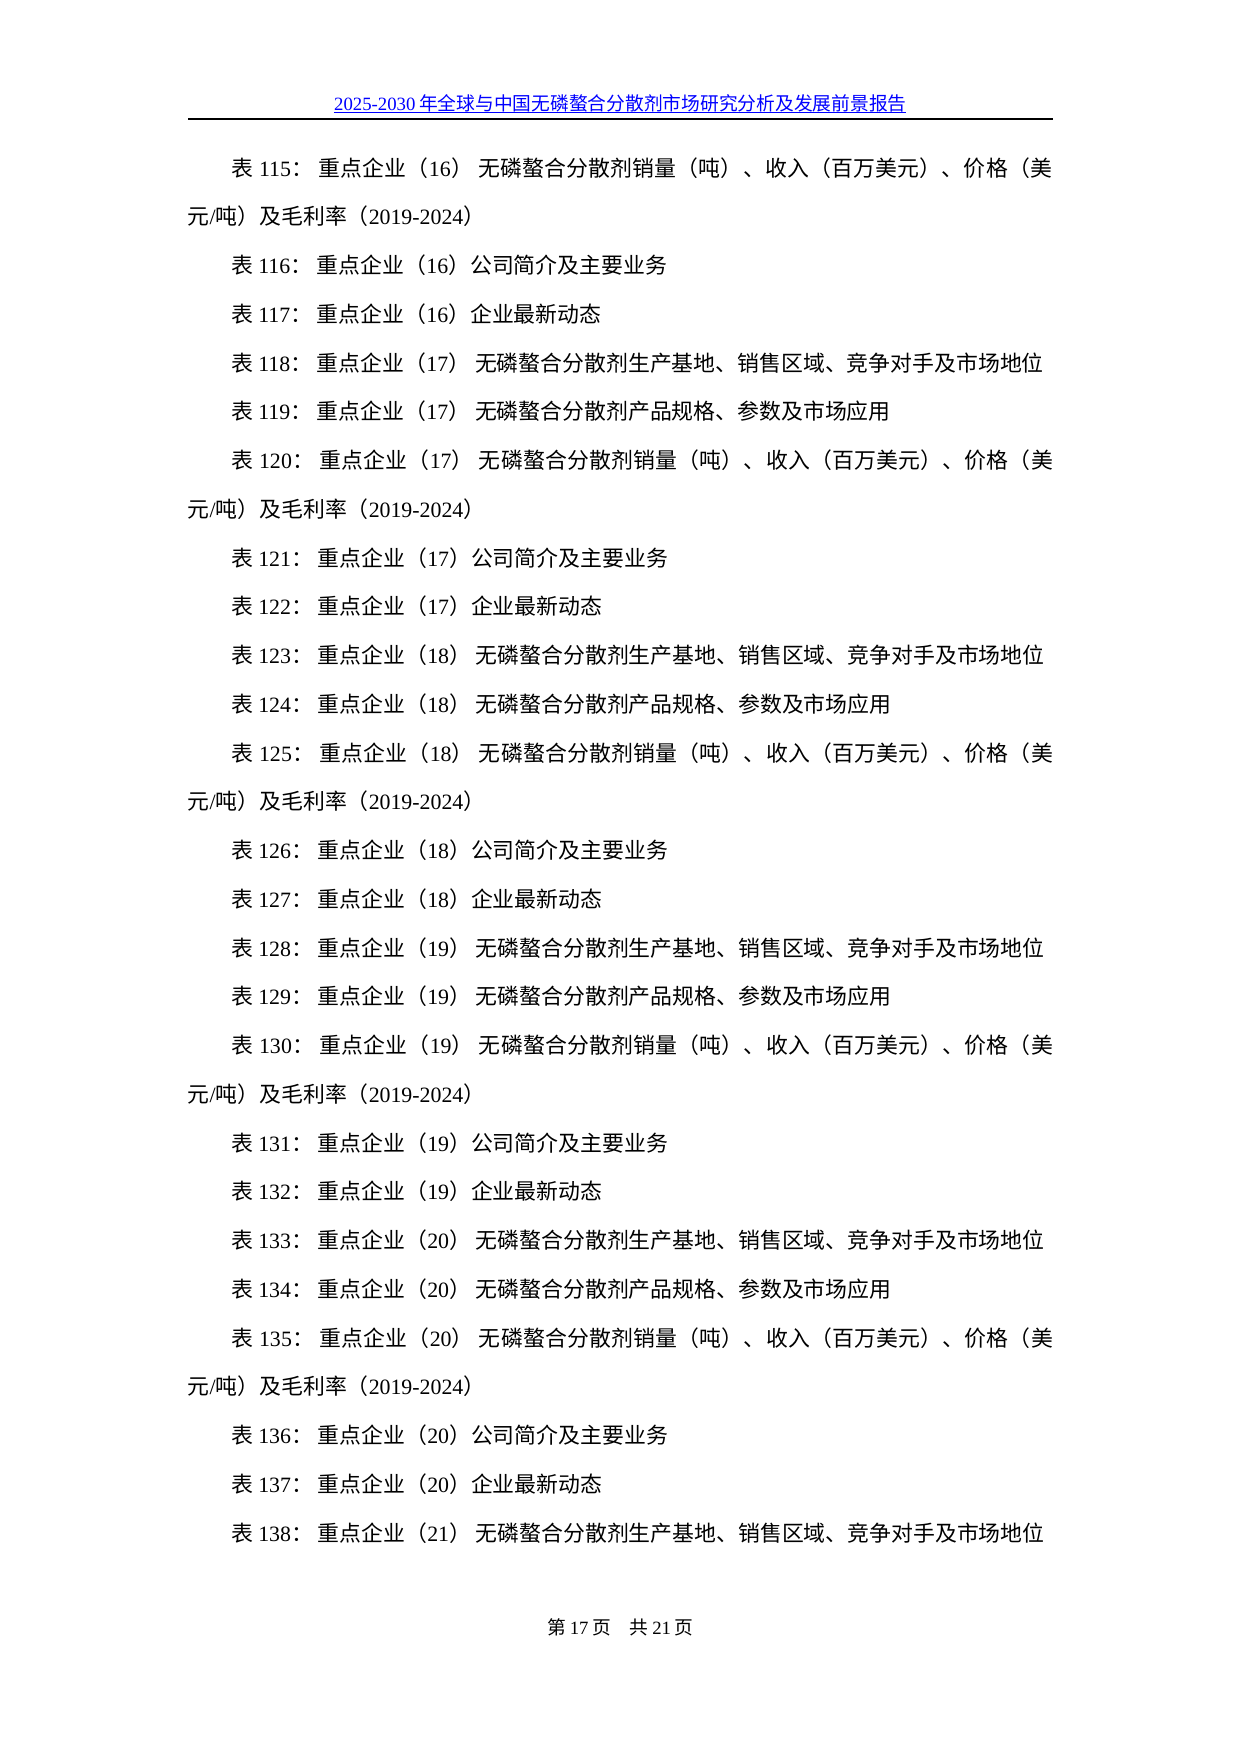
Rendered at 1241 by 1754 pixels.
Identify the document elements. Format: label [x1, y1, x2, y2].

text [187, 150, 1053, 1548]
